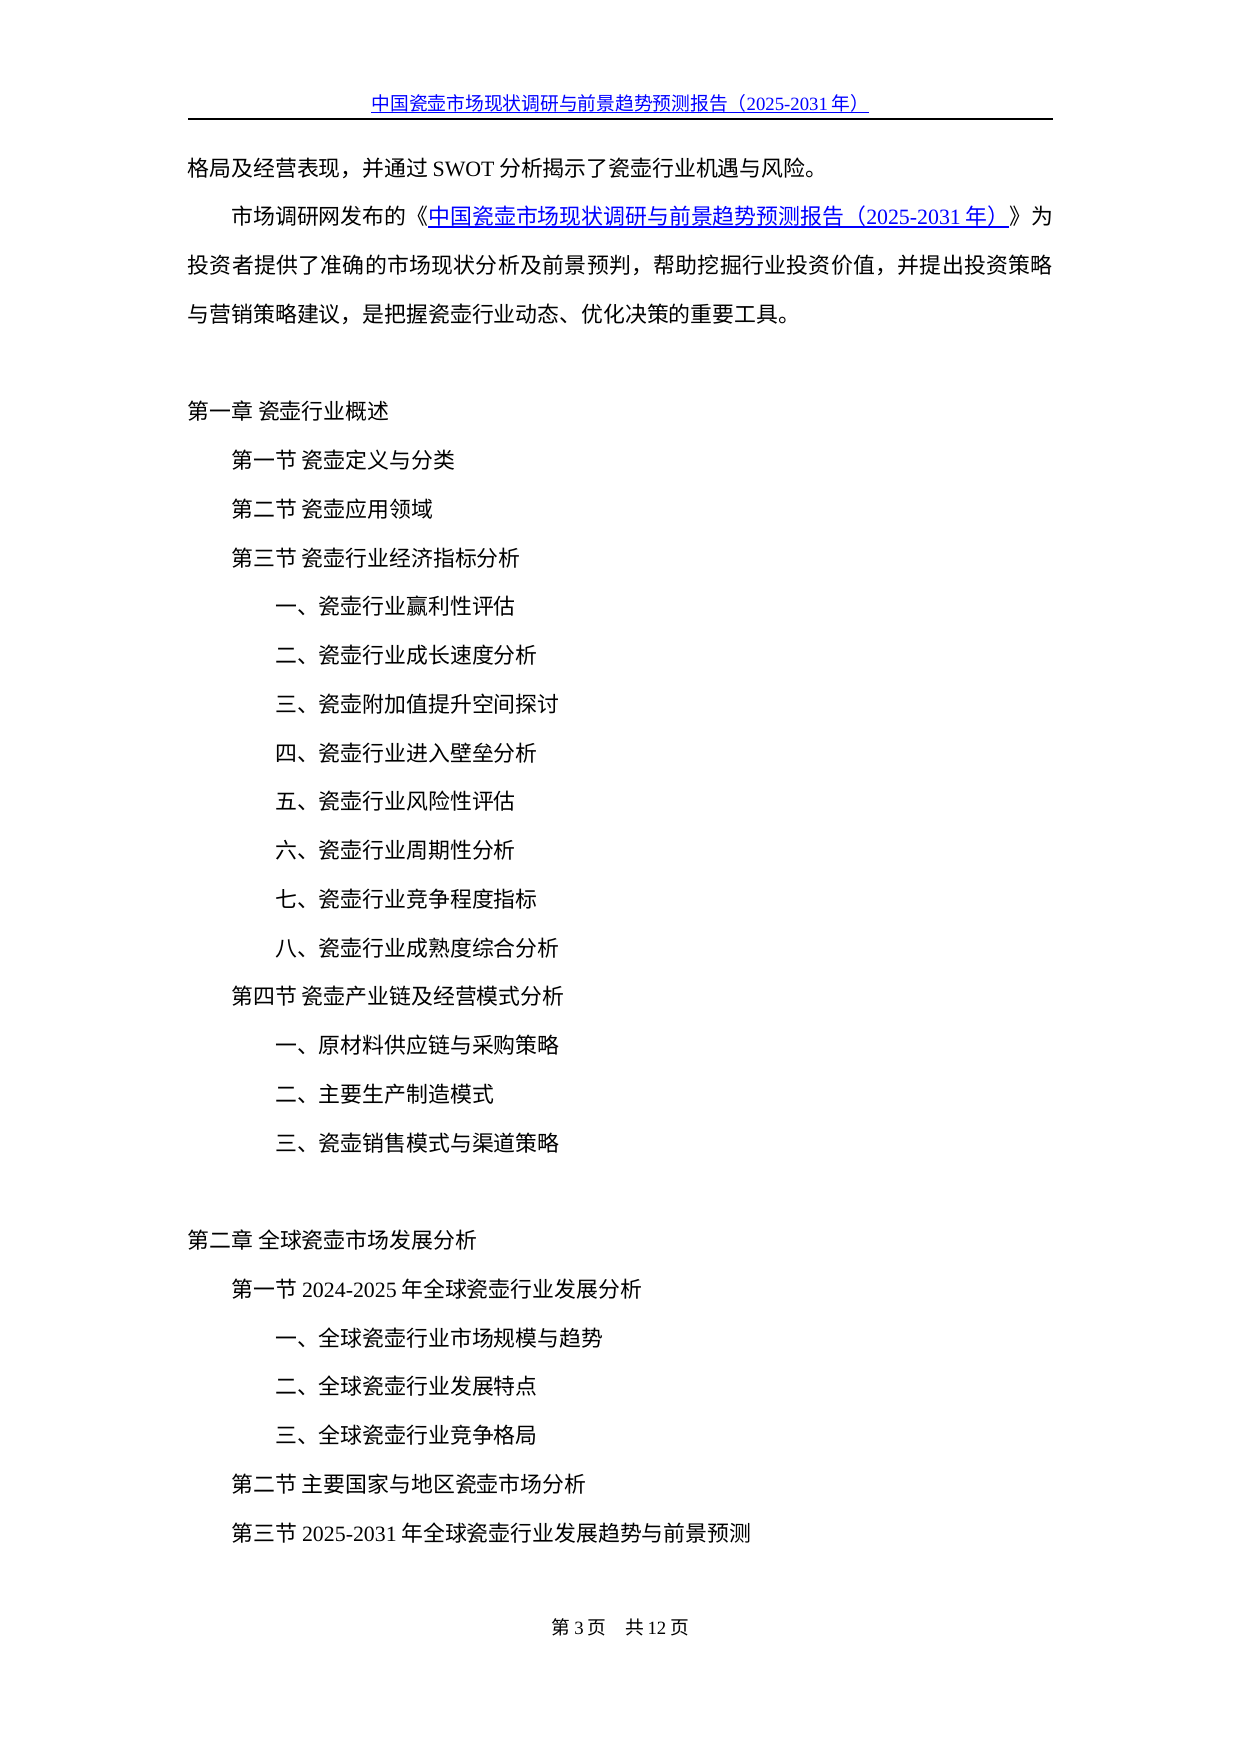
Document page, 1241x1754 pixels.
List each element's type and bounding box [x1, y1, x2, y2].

text [187, 150, 1053, 1548]
